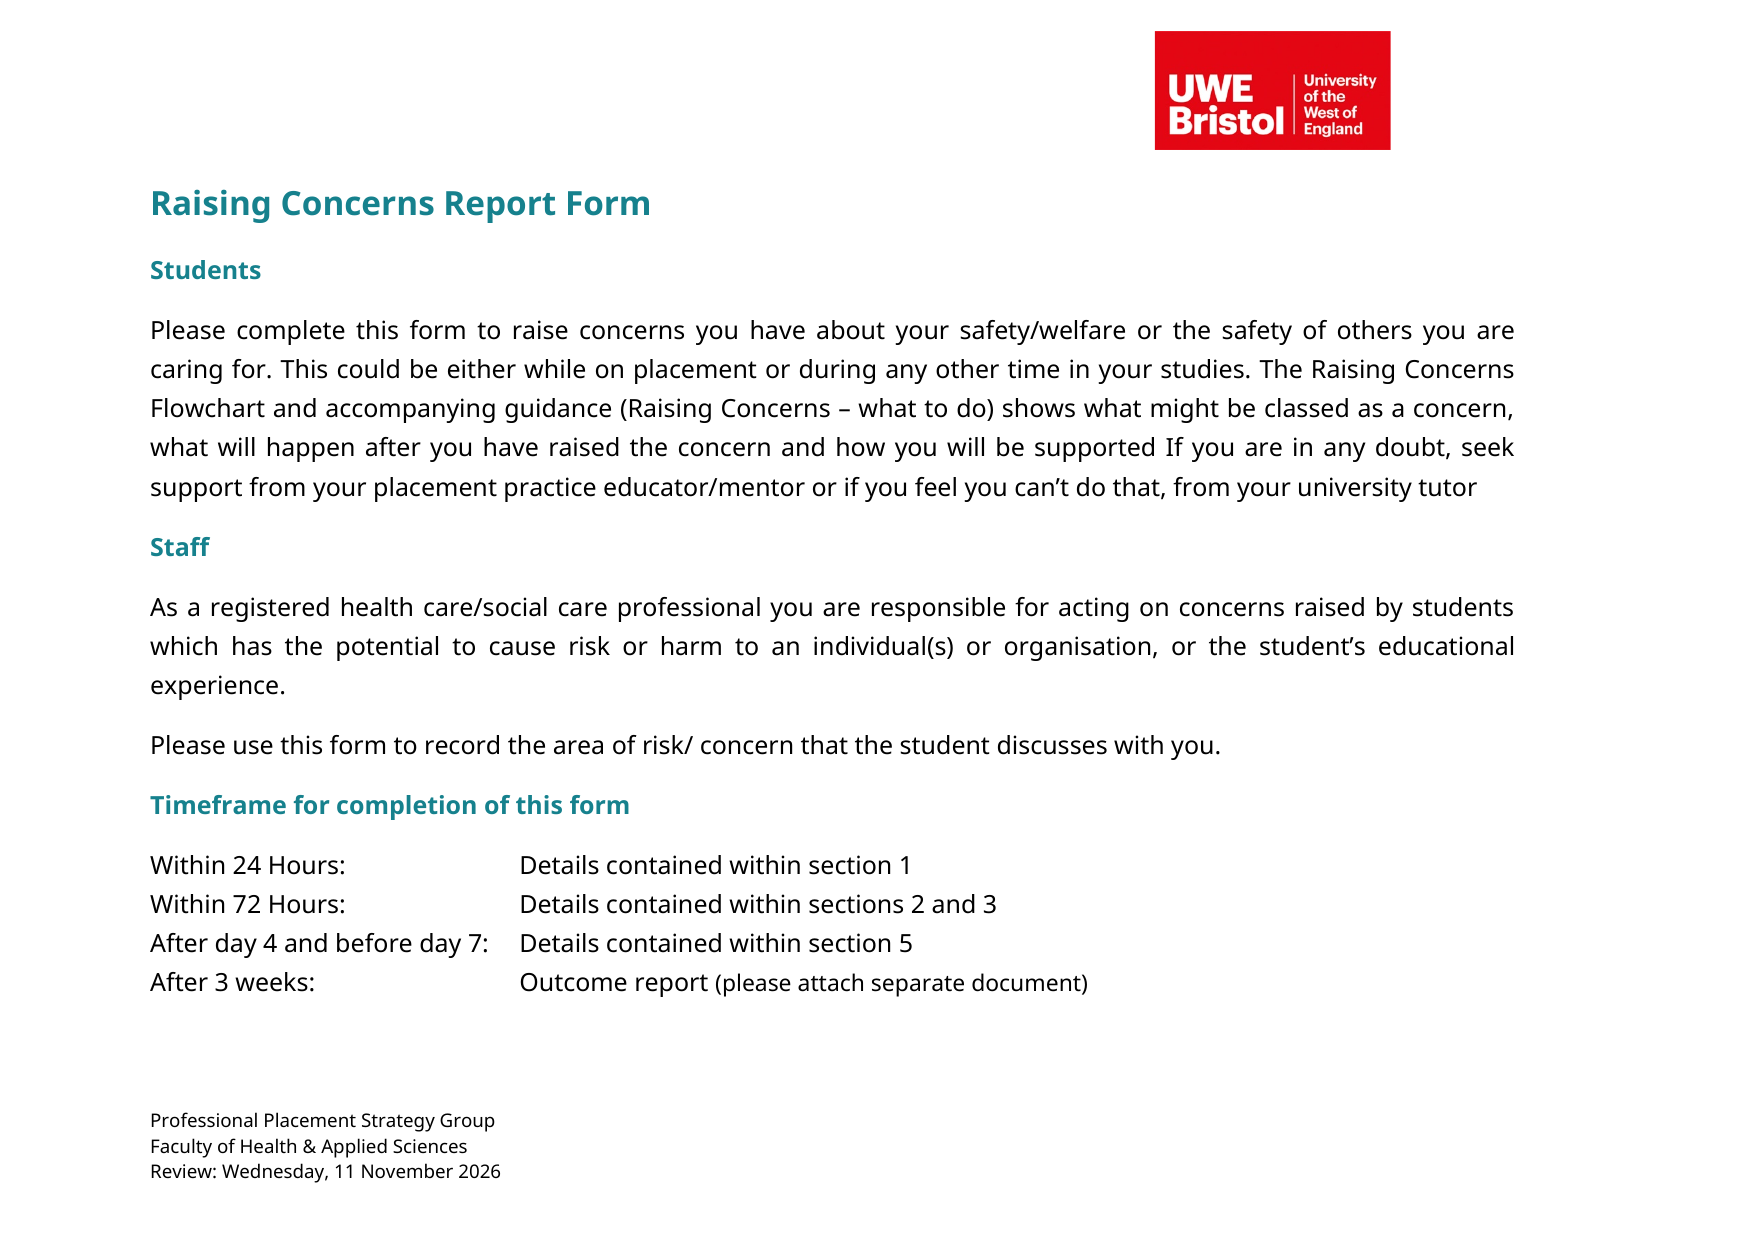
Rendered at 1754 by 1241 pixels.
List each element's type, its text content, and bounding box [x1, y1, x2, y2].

text Raising Concerns Report Form [150, 179, 1517, 225]
text Timeframe for completion of this form [150, 787, 1517, 822]
picture [1154, 31, 1391, 150]
text Please use this form to record the area of risk/ concern that the student discusses with you. [150, 727, 1517, 762]
text Please complete this form to raise concerns you have about your safety/welfare or the safety of others you are caring for. This could be either while on placement or during any other time in your studies. The Raising Concerns Flowchart and accompanying guidance (Raising Concerns – what to do) shows what might be classed as a concern, what will happen after you have raised the concern and how you will be supported If you are in any doubt, seek support from your placement practice educator/mentor or if you feel you can’t do that, from your university tutor [150, 312, 1517, 503]
text Staff [150, 529, 1517, 563]
text Within 24 Hours: Details contained within section 1 Within 72 Hours: Details contained within sections 2 and 3 After day 4 and before day 7: Details contained within section 5 After 3 weeks: Outcome report (please attach separate document) [150, 847, 1517, 999]
text As a registered health care/social care professional you are responsible for acting on concerns raised by students which has the potential to cause risk or harm to an individual(s) or organisation, or the student’s educational experience. [150, 589, 1517, 702]
text Students [150, 252, 1517, 287]
